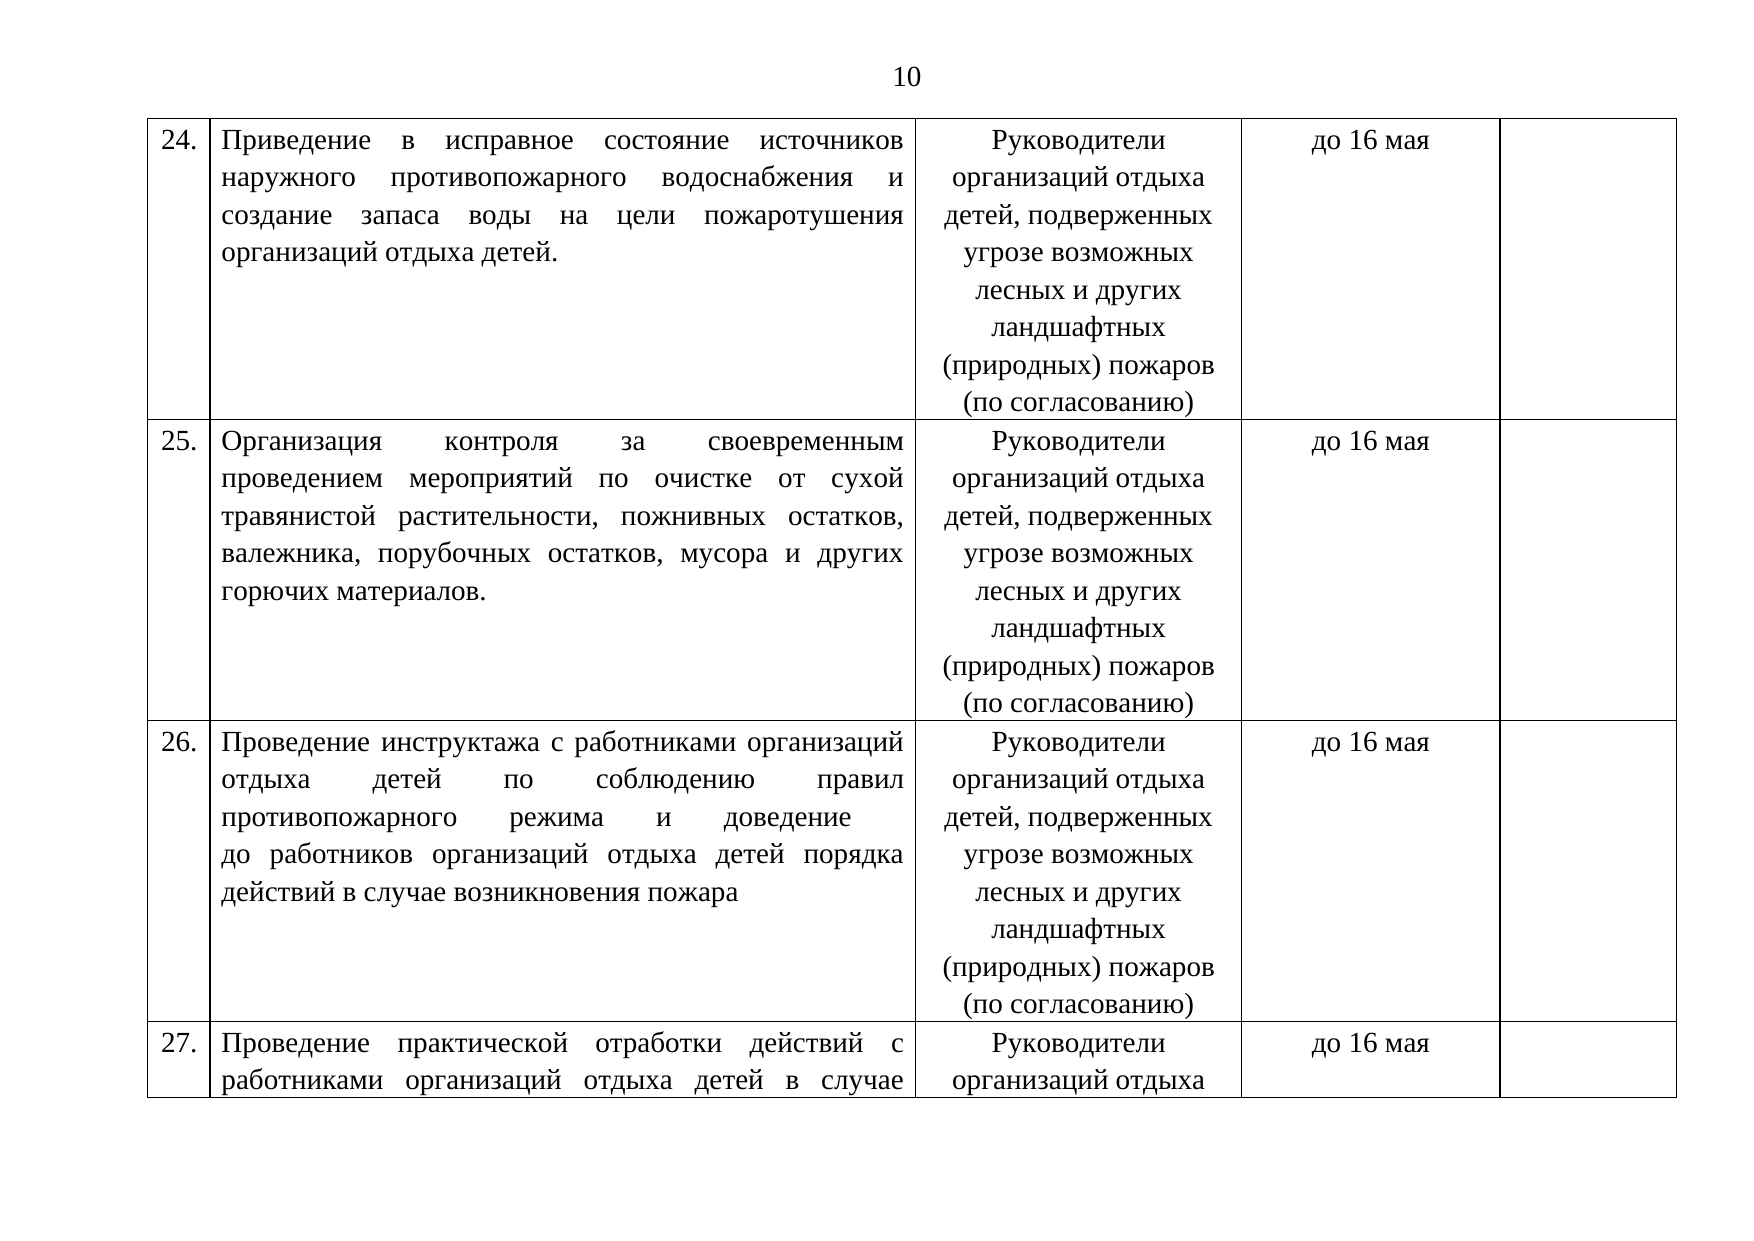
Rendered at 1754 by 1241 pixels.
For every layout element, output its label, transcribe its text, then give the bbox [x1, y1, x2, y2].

table_cell [1501, 721, 1676, 1021]
table_cell [1501, 1022, 1676, 1097]
table_cell Организация контроля за своевременным проведением мероприятий по очистке от сухой травянистой растительности, пожнивных остатков, валежника, порубочных остатков, мусора и других горючих материалов. [211, 420, 915, 720]
table_cell до 16 мая [1242, 119, 1499, 419]
table_cell до 16 мая [1242, 420, 1499, 720]
table_cell [1501, 119, 1676, 419]
table_cell Приведение в исправное состояние источников наружного противопожарного водоснабжения и создание запаса воды на цели пожаротушения организаций отдыха детей. [211, 119, 915, 419]
table_cell Проведение инструктажа с работниками организаций отдыха детей по соблюдению правил противопожарного режима и доведение до работников организаций отдыха детей порядка действий в случае возникновения пожара [211, 721, 915, 1021]
table_cell Руководители организаций отдыха детей, подверженных угрозе возможных лесных и других ландшафтных (природных) пожаров (по согласованию) [916, 420, 1241, 720]
table_cell 25. [148, 420, 209, 720]
table_cell 26. [148, 721, 209, 1021]
table_cell 27. [148, 1022, 209, 1097]
table_cell [1501, 420, 1676, 720]
table_cell 24. [148, 119, 209, 419]
table_cell Руководители организаций отдыха детей, подверженных угрозе возможных лесных и других ландшафтных (природных) пожаров (по согласованию) [916, 721, 1241, 1021]
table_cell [916, 119, 1241, 419]
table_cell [211, 1022, 915, 1097]
table_cell до 16 мая [1242, 721, 1499, 1021]
table_cell до 16 мая [1242, 1022, 1499, 1097]
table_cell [916, 1022, 1241, 1097]
